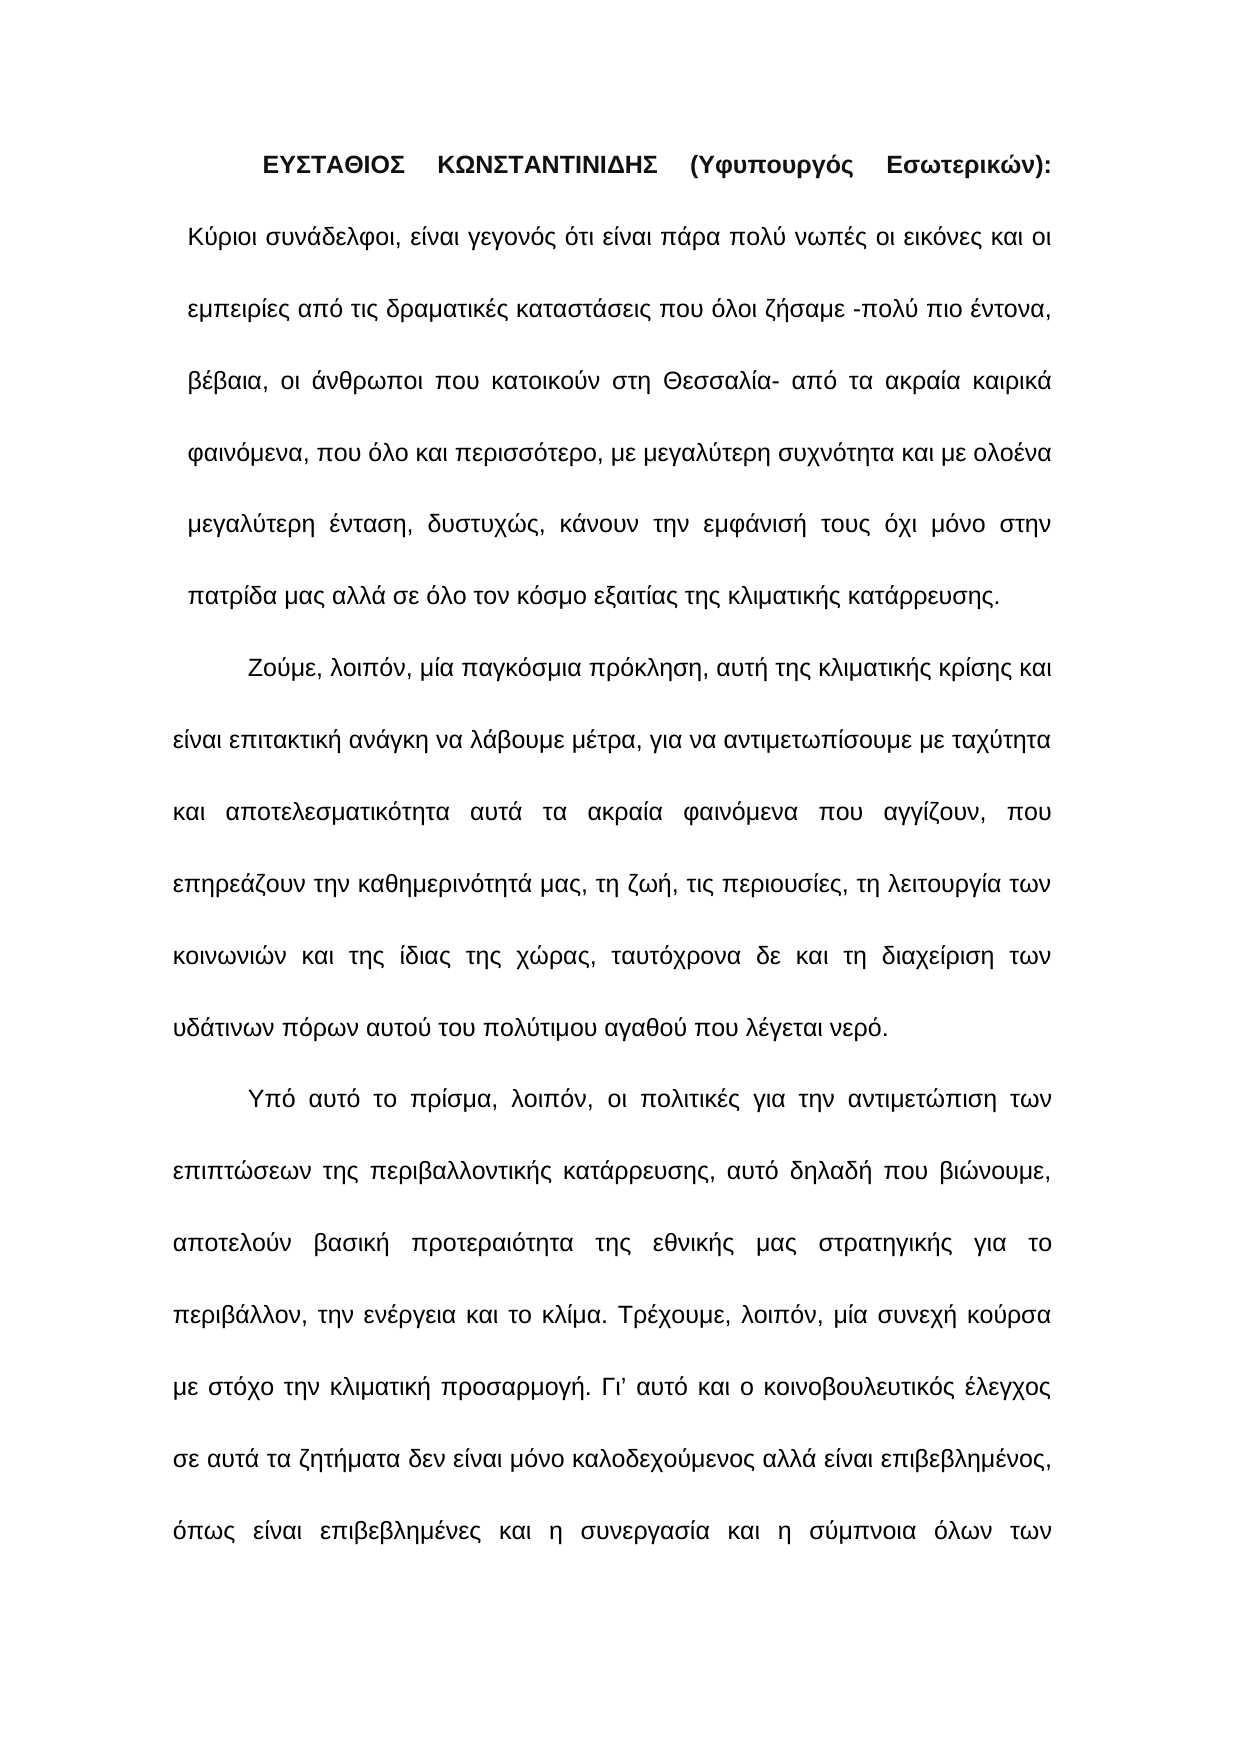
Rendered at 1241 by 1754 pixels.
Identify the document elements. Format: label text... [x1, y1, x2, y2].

text Ζούμε, λοιπόν, μία παγκόσμια πρόκληση, αυτή της κλιματικής κρίσης και είναι επιτακτική ανάγκη να λάβουμε μέτρα, για να αντιμετωπίσουμε με ταχύτητα και αποτελεσματικότητα αυτά τα ακραία φαινόμενα που αγγίζουν, που επηρεάζουν την καθημερινότητά μας, τη ζωή, τις περιουσίες, τη λειτουργία των κοινωνιών και της ίδιας της χώρας, ταυτόχρονα δε και τη διαχείριση των υδάτινων πόρων αυτού του πολύτιμου αγαθού που λέγεται νερό. [173, 653, 1053, 1041]
text ΕΥΣΤΑΘΙΟΣ ΚΩΝΣΤΑΝΤΙΝΙΔΗΣ (Υφυπουργός Εσωτερικών): Κύριοι συνάδελφοι, είναι γεγονός ότι είναι πάρα πολύ νωπές οι εικόνες και οι εμπειρίες από τις δραματικές καταστάσεις που όλοι ζήσαμε -πολύ πιο έντονα, βέβαια, οι άνθρωποι που κατοικούν στη Θεσσαλία- από τα ακραία καιρικά φαινόμενα, που όλο και περισσότερο, με μεγαλύτερη συχνότητα και με ολοένα μεγαλύτερη ένταση, δυστυχώς, κάνουν την εμφάνισή τους όχι μόνο στην πατρίδα μας αλλά σε όλο τον κόσμο εξαιτίας της κλιματικής κατάρρευσης. [187, 150, 1053, 610]
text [173, 1084, 1053, 1544]
